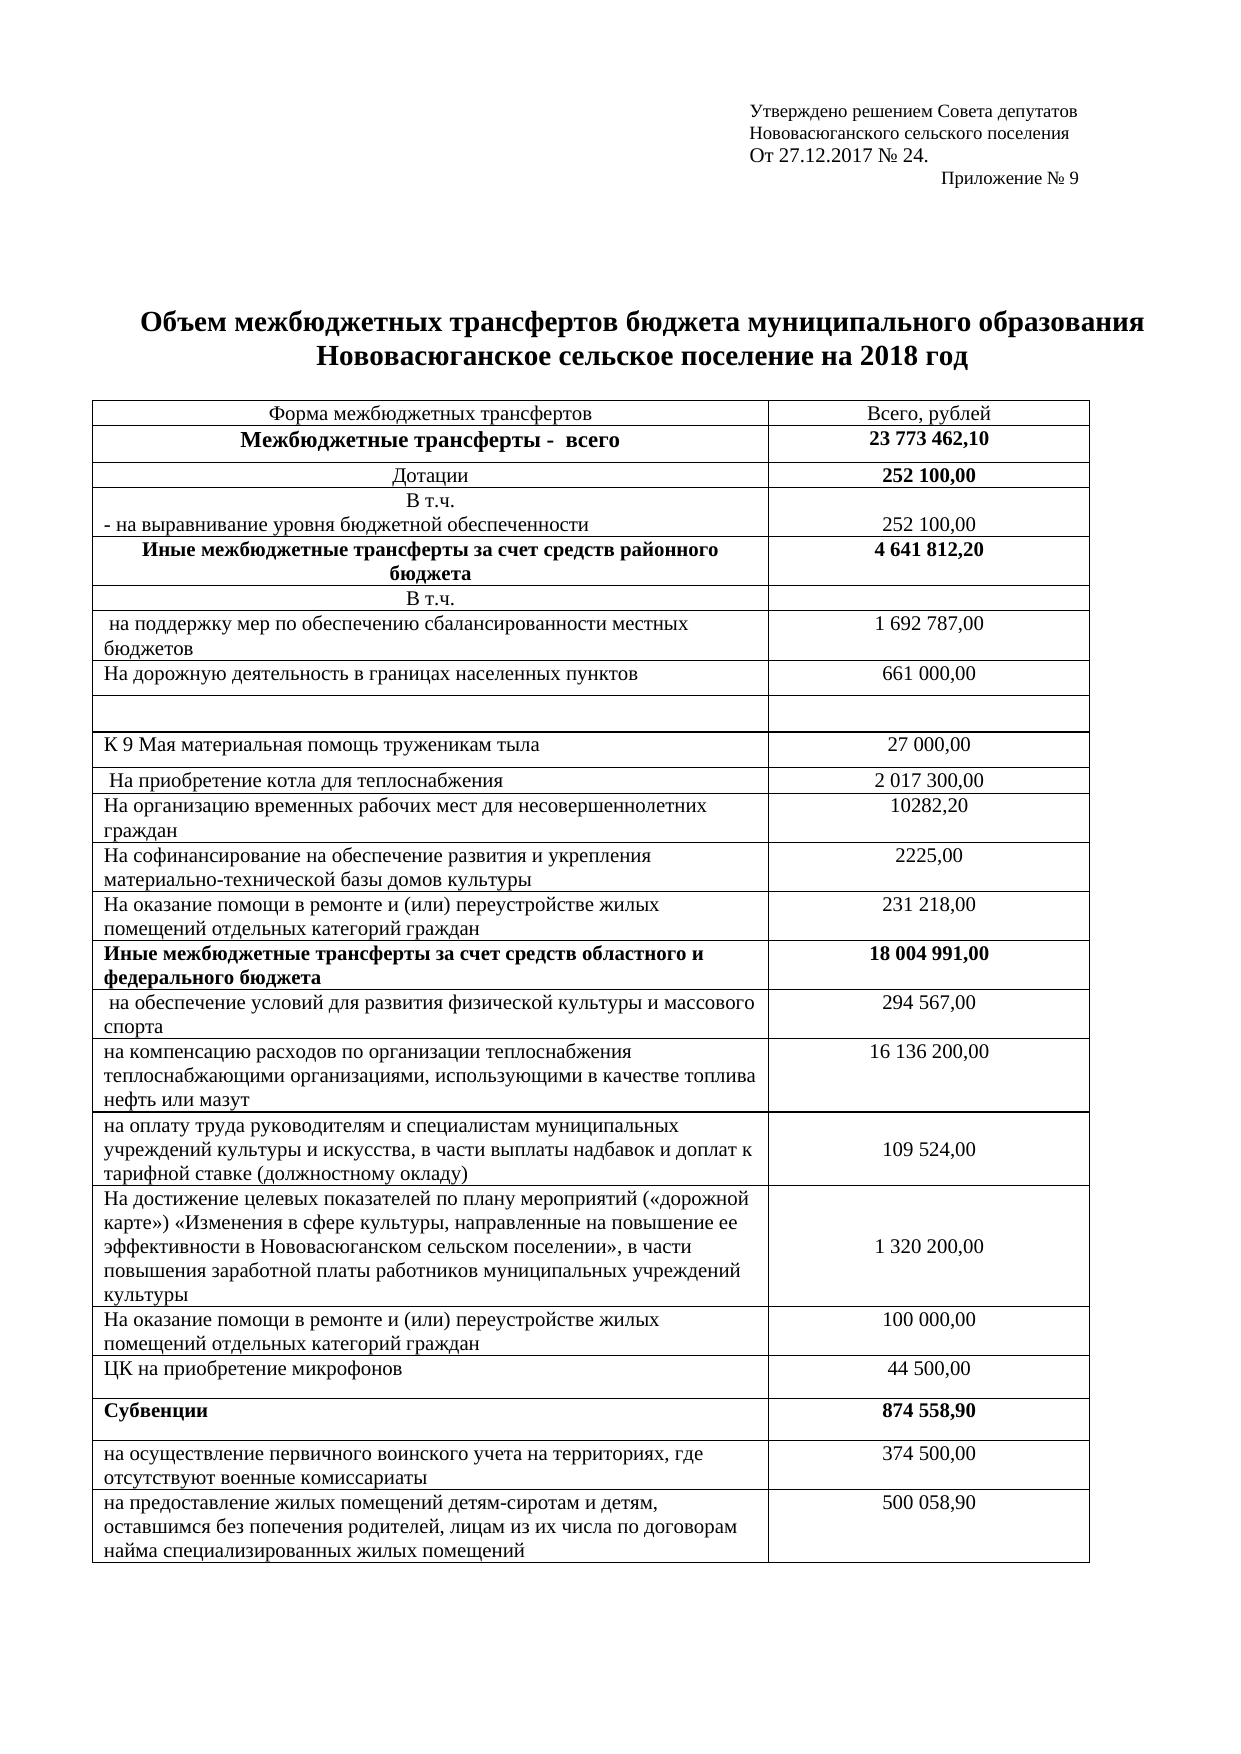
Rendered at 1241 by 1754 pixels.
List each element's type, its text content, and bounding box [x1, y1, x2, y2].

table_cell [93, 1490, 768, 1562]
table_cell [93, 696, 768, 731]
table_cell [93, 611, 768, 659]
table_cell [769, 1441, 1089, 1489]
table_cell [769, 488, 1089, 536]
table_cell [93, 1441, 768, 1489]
text Объем межбюджетных трансфертов бюджета муниципального образования Нововасюганское сельское поселение на 2018 год [103, 304, 1181, 371]
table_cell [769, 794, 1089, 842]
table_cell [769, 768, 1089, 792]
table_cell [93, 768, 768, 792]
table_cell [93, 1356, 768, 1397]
title Нововасюганского сельского поселения [103, 122, 1181, 143]
title Утверждено решением Совета депутатов [103, 100, 1181, 122]
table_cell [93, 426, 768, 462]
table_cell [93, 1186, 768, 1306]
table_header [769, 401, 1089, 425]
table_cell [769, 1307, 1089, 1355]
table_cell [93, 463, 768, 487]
title От 27.12.2017 № 24. [103, 143, 1181, 167]
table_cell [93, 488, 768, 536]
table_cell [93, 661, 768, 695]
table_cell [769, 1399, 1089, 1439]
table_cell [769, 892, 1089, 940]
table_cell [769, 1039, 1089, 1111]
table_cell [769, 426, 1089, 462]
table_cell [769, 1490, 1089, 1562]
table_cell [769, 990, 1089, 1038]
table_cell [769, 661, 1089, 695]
title Приложение № 9 [103, 167, 1181, 189]
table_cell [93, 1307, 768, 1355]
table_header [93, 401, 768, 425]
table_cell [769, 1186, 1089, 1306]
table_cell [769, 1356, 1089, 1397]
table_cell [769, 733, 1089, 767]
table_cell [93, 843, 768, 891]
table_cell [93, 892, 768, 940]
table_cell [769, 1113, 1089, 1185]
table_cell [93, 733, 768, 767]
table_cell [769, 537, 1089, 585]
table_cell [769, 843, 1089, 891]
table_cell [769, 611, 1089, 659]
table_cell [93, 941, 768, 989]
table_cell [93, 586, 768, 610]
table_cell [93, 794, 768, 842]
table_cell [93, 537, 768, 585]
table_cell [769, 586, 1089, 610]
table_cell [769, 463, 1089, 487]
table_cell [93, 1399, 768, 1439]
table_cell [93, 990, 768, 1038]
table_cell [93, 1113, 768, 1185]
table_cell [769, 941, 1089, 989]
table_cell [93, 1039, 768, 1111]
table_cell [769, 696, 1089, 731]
